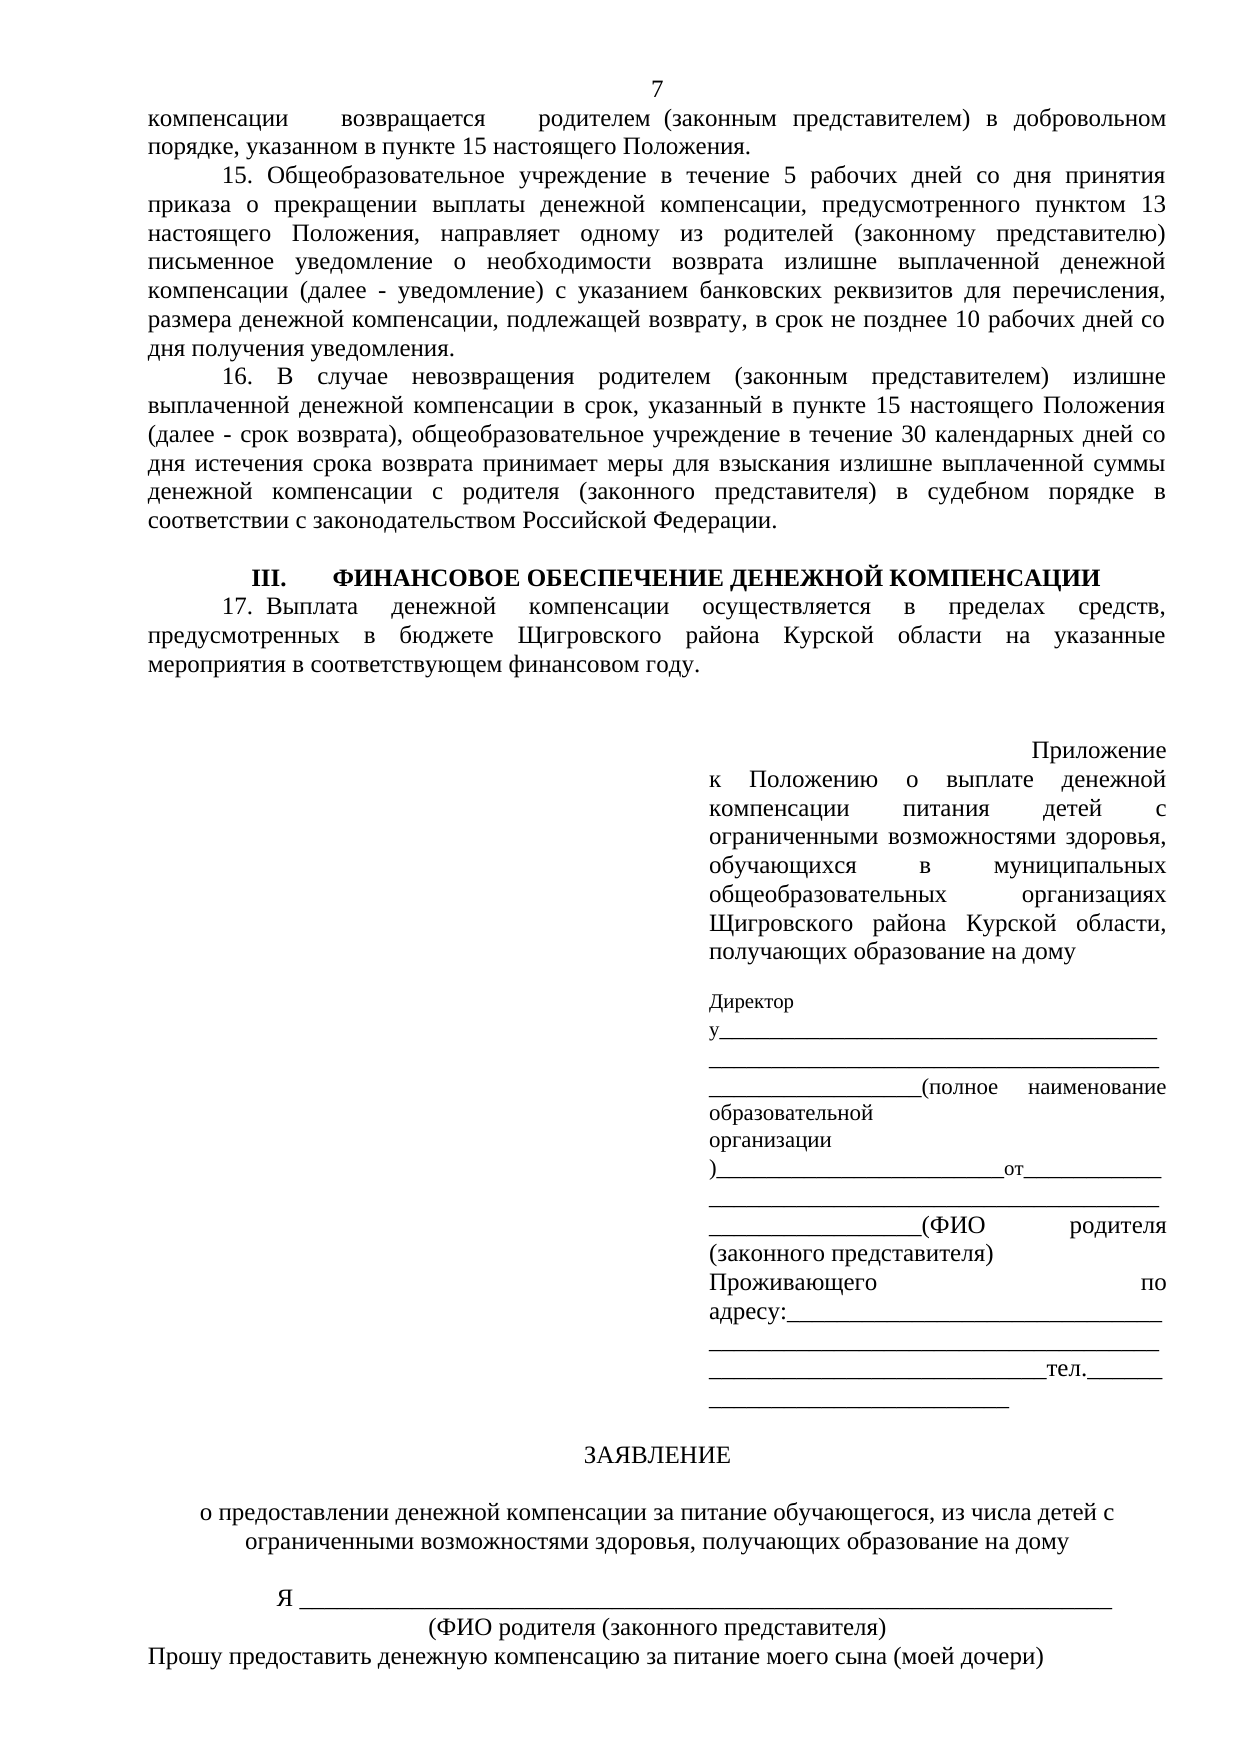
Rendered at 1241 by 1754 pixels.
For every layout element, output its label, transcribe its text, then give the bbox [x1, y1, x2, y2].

text Я _________________________________________________________________ [148, 1583, 1167, 1612]
text Прошу предоставить денежную компенсацию за питание моего сына (моей дочери) [148, 1641, 1167, 1670]
text ЗАЯВЛЕНИЕ [148, 1440, 1167, 1468]
text 15. Общеобразовательное учреждение в течение 5 рабочих дней со дня принятия приказа о прекращении выплаты денежной компенсации, предусмотренного пунктом 13 настоящего Положения, направляет одному из родителей (законному представителю) письменное уведомление о необходимости возврата излишне выплаченной денежной компенсации (далее - уведомление) с указанием банковских реквизитов для перечисления, размера денежной компенсации, подлежащей возврату, в срок не позднее 10 рабочих дней со дня получения уведомления. [148, 160, 1167, 361]
text (ФИО родителя (законного представителя) [148, 1612, 1167, 1641]
list Выплата денежной компенсации осуществляется в пределах средств, предусмотренных в бюджете Щигровского района Курской области на указанные мероприятия в соответствующем финансовом году. [148, 591, 1167, 678]
text 16. В случае невозвращения родителем (законным представителем) излишне выплаченной денежной компенсации в срок, указанный в пункте 15 настоящего Положения (далее - срок возврата), общеобразовательное учреждение в течение 30 календарных дней со дня истечения срока возврата принимает меры для взыскания излишне выплаченной суммы денежной компенсации с родителя (законного представителя) в судебном порядке в соответствии с законодательством Российской Федерации. [148, 361, 1167, 534]
text к Положению о выплате денежной компенсации питания детей с ограниченными возможностями здоровья, обучающихся в муниципальных общеобразовательных организациях Щигровского района Курской области, получающих образование на дому [709, 764, 1167, 965]
text Проживающего по адресу:_____________________________________________________________________________________________тел.______________________________ [709, 1267, 1167, 1411]
list ФИНАНСОВОЕ ОБЕСПЕЧЕНИЕ ДЕНЕЖНОЙ КОМПЕНСАЦИИ [185, 563, 1167, 591]
text о предоставлении денежной компенсации за питание обучающегося, из числа детей с ограниченными возможностями здоровья, получающих образование на дому [148, 1497, 1167, 1555]
text Приложение [709, 735, 1167, 764]
text Директору________________________________________________________________________________________(полное наименование образовательной организации)_______________________от________________________________________________________________(ФИО родителя (законного представителя) [709, 989, 1167, 1267]
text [148, 103, 1167, 160]
